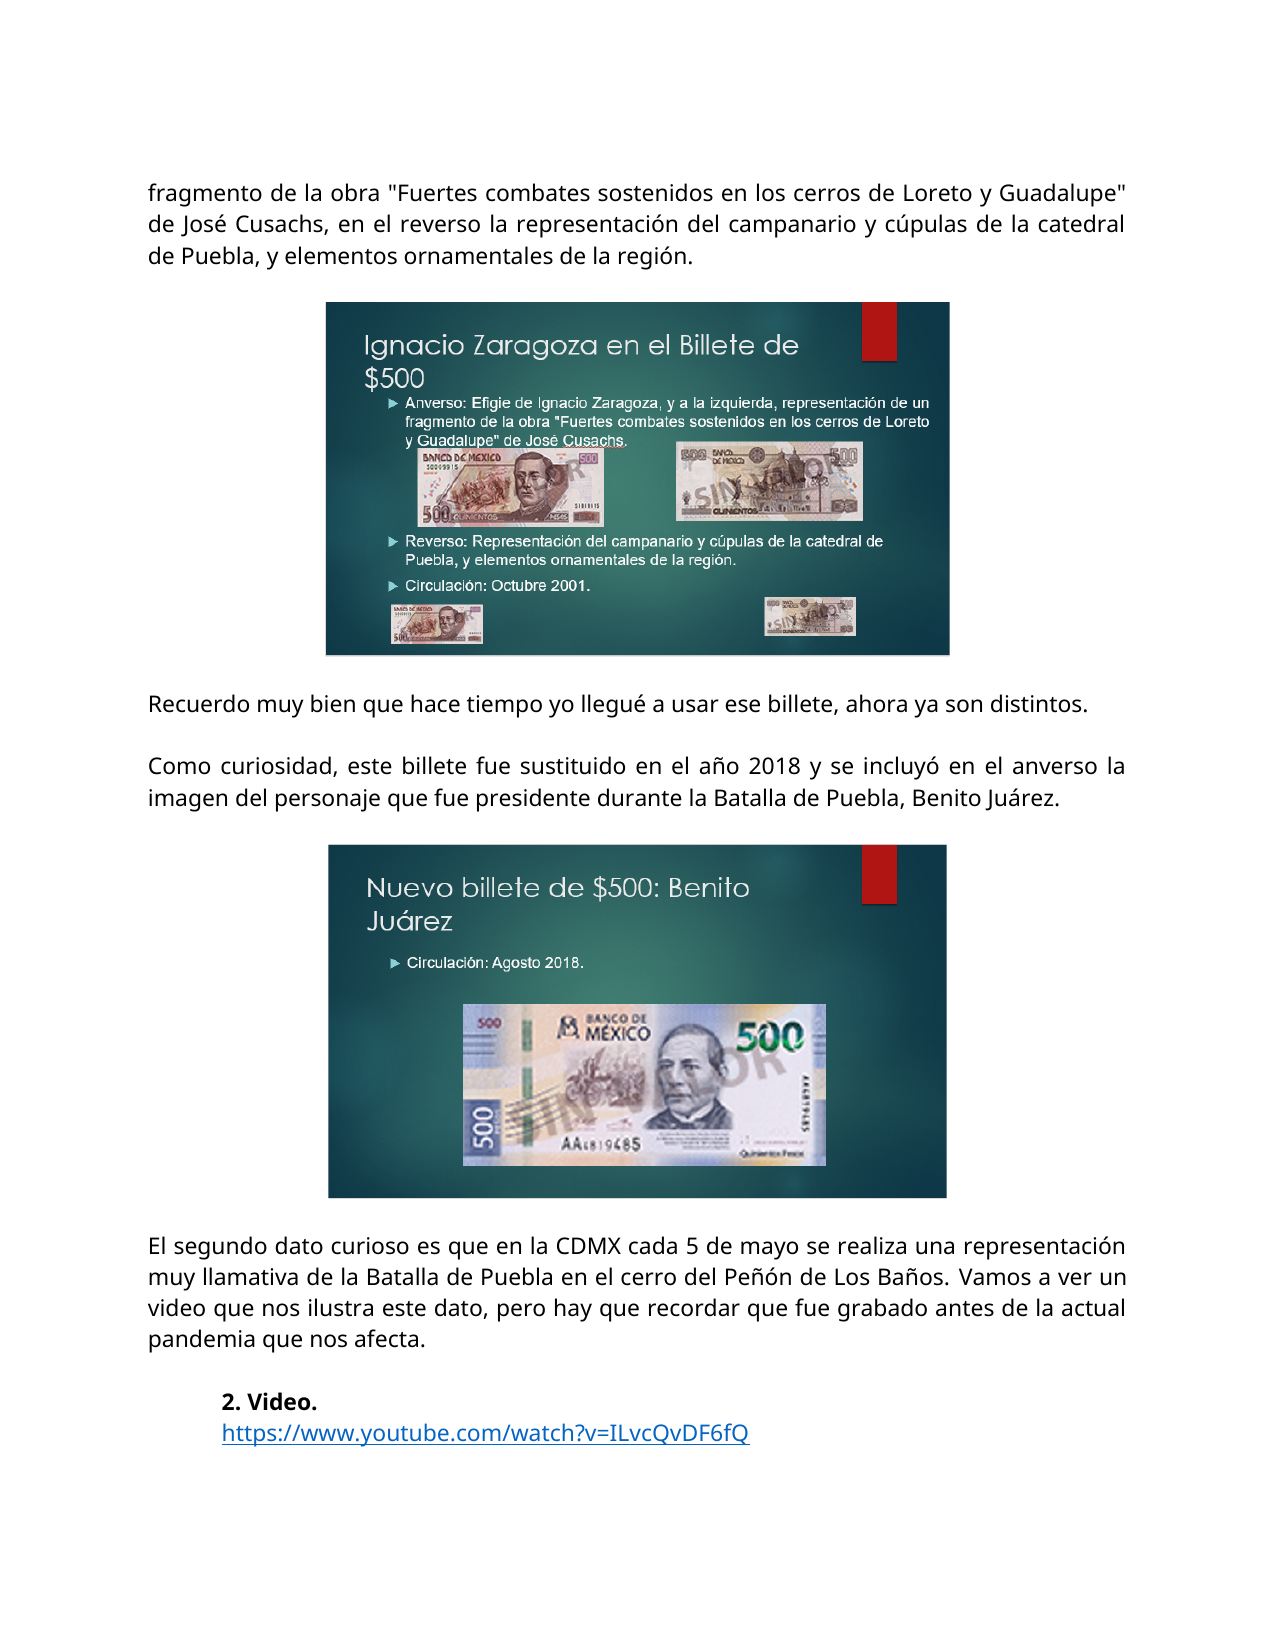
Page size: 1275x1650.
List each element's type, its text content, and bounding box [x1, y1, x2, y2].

text Recuerdo muy bien que hace tiempo yo llegué a usar ese billete, ahora ya son distintos. [148, 688, 1127, 719]
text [148, 177, 1127, 271]
text Como curiosidad, este billete fue sustituido en el año 2018 y se incluyó en el anverso la imagen del personaje que fue presidente durante la Batalla de Puebla, Benito Juárez. [148, 750, 1127, 813]
text El segundo dato curioso es que en la CDMX cada 5 de mayo se realiza una representación muy llamativa de la Batalla de Puebla en el cerro del Peñón de Los Baños. Vamos a ver un video que nos ilustra este dato, pero hay que recordar que fue grabado antes de la actual pandemia que nos afecta. [148, 1230, 1127, 1355]
text 2. Video. [221, 1386, 1127, 1417]
text https://www.youtube.com/watch?v=ILvcQvDF6fQ [221, 1417, 1127, 1448]
picture [325, 302, 950, 657]
picture [328, 844, 947, 1199]
